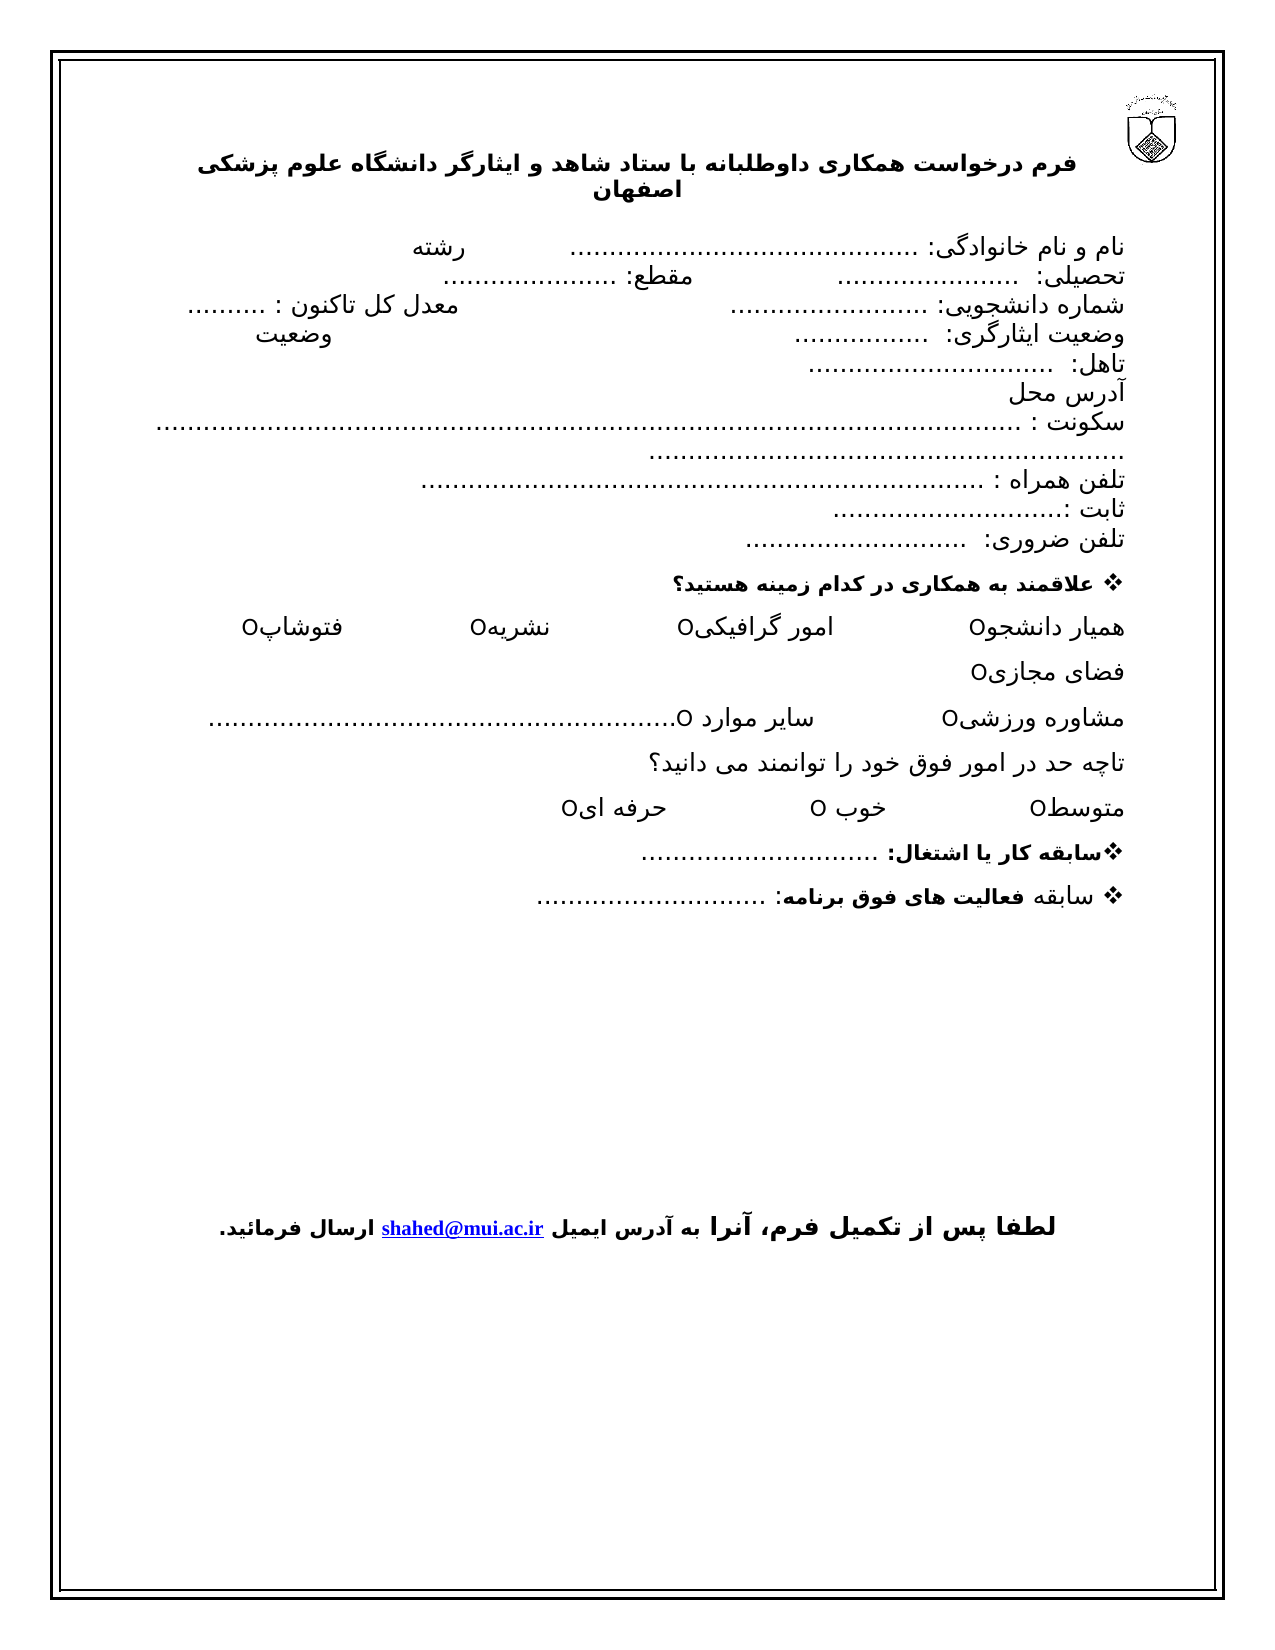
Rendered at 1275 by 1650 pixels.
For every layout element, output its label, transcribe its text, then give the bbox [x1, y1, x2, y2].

text تاچه حد در امور فوق خود را توانمند می دانید؟ [150, 748, 1125, 777]
text مشاوره ورزشیO سایر موارد O........................................................... [150, 702, 1125, 733]
text فرم درخواست همکاری داوطلبانه با ستاد شاهد و ایثارگر دانشگاه علوم پزشکی اصفهان [150, 150, 1125, 203]
text همیار دانشجوO امور گرافیکیO نشریهO فتوشاپO فضای مجازیO [150, 611, 1125, 687]
text سابقه کار یا اشتغال: .............................. [150, 837, 1125, 867]
text نام و نام خانوادگی: ............................................ رشته تحصیلی: ....................... مقطع: ...................... شماره دانشجویی: ......................... معدل کل تاکنون : .......... وضعیت ایثارگری: ................. وضعیت تاهل: ............................... [150, 232, 1125, 378]
text علاقمند به همکاری در کدام زمینه هستید؟ [150, 572, 1125, 597]
text تلفن همراه : ....................................................................... ثابت :............................. [150, 465, 1125, 524]
picture [1125, 93, 1177, 198]
text لطفا پس از تکمیل فرم، آنرا به آدرس ایمیل shahed@mui.ac.ir ارسال فرمائید. [150, 1212, 1125, 1242]
text متوسطO خوب O حرفه ایO [150, 792, 1125, 822]
text آدرس محل سکونت : ......................................................................................................................................................................... [150, 378, 1125, 465]
text سابقه فعالیت های فوق برنامه: ............................. [150, 881, 1125, 910]
text تلفن ضروری: ............................ [150, 524, 1125, 553]
